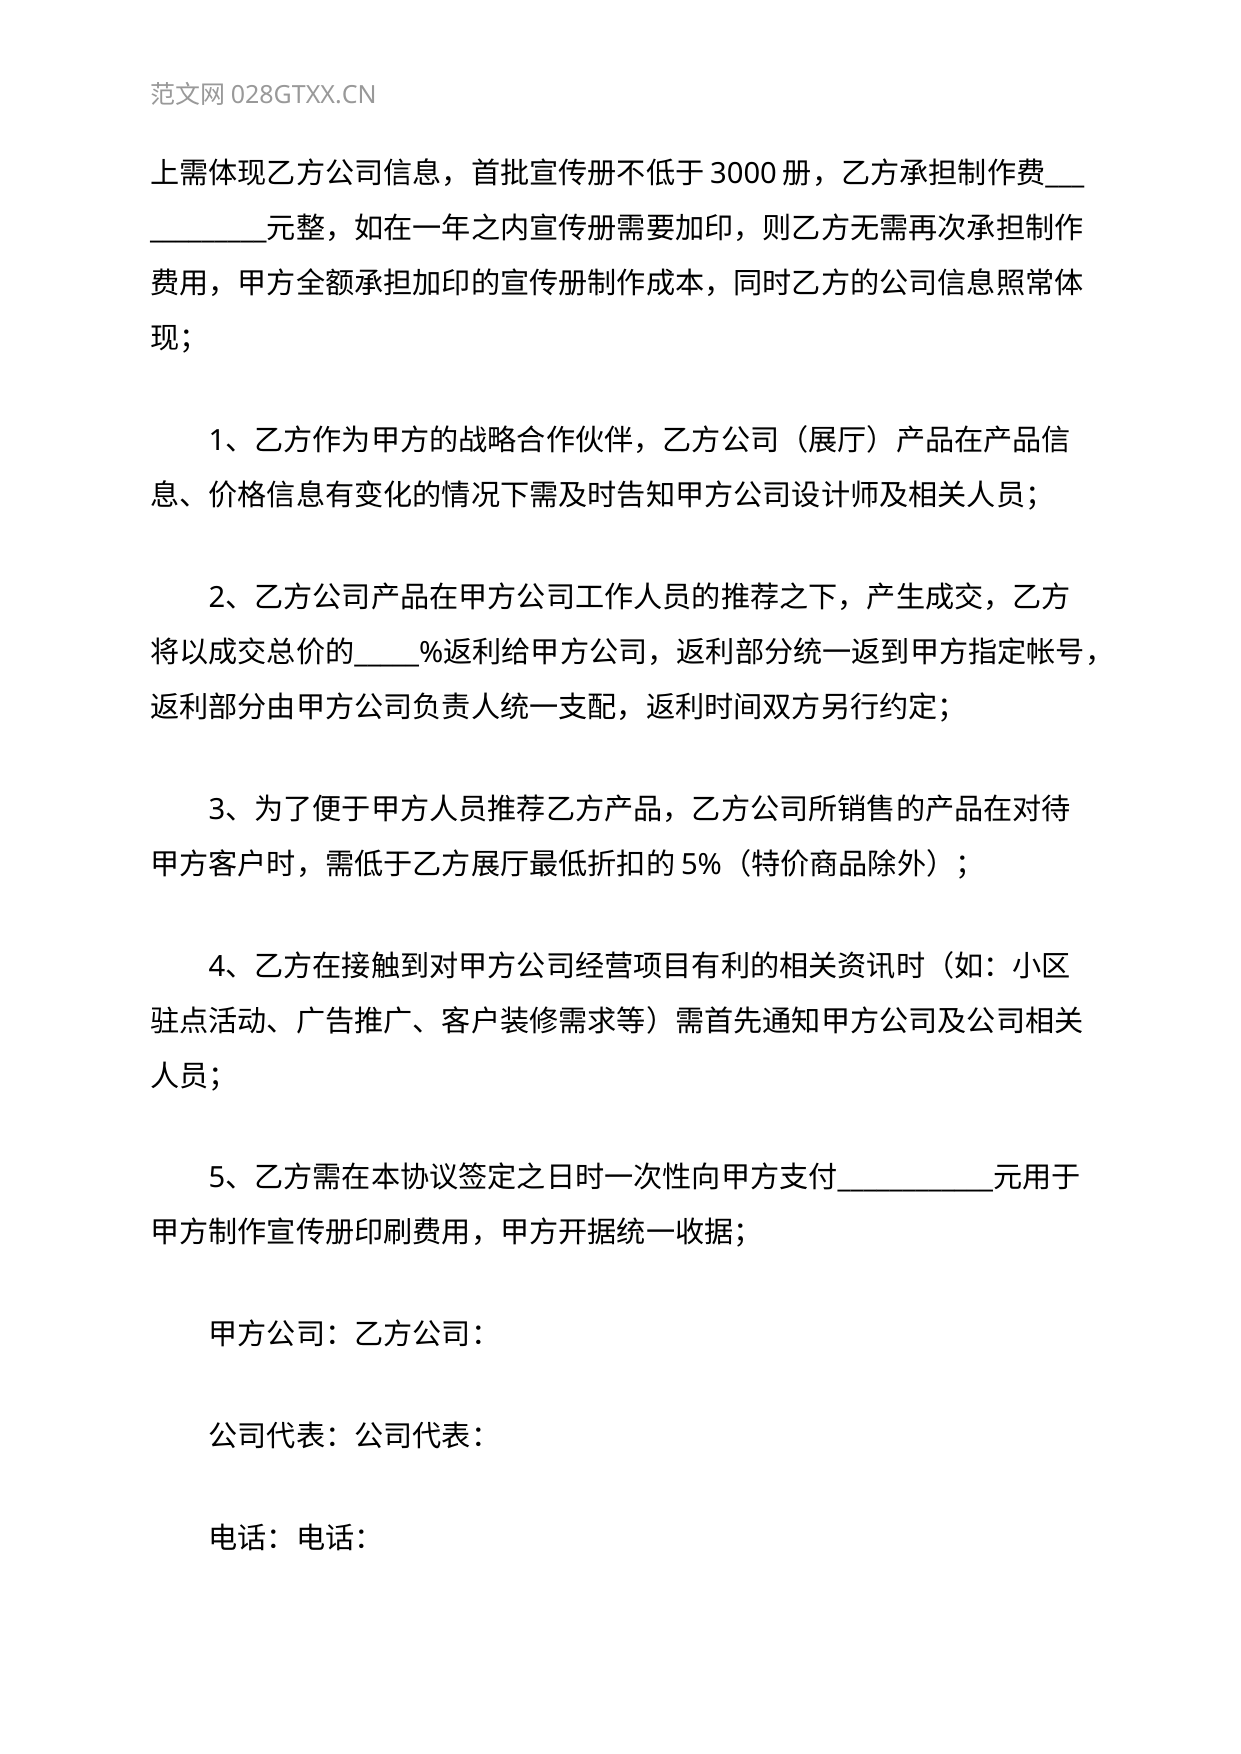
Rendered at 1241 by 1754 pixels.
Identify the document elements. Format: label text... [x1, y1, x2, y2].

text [150, 150, 1090, 357]
text 5、乙方需在本协议签定之日时一次性向甲方支付____________元用于甲方制作宣传册印刷费用，甲方开据统一收据； [150, 1154, 1090, 1251]
text 1、乙方作为甲方的战略合作伙伴，乙方公司（展厅）产品在产品信息、价格信息有变化的情况下需及时告知甲方公司设计师及相关人员； [150, 417, 1090, 514]
text 2、乙方公司产品在甲方公司工作人员的推荐之下，产生成交，乙方将以成交总价的_____%返利给甲方公司，返利部分统一返到甲方指定帐号，返利部分由甲方公司负责人统一支配，返利时间双方另行约定； [150, 573, 1090, 726]
text 甲方公司：乙方公司： [150, 1311, 1090, 1353]
text 电话：电话： [150, 1514, 1090, 1556]
text 3、为了便于甲方人员推荐乙方产品，乙方公司所销售的产品在对待甲方客户时，需低于乙方展厅最低折扣的5%（特价商品除外）； [150, 785, 1090, 883]
text 公司代表：公司代表： [150, 1412, 1090, 1455]
text 4、乙方在接触到对甲方公司经营项目有利的相关资讯时（如：小区驻点活动、广告推广、客户装修需求等）需首先通知甲方公司及公司相关人员； [150, 942, 1090, 1094]
